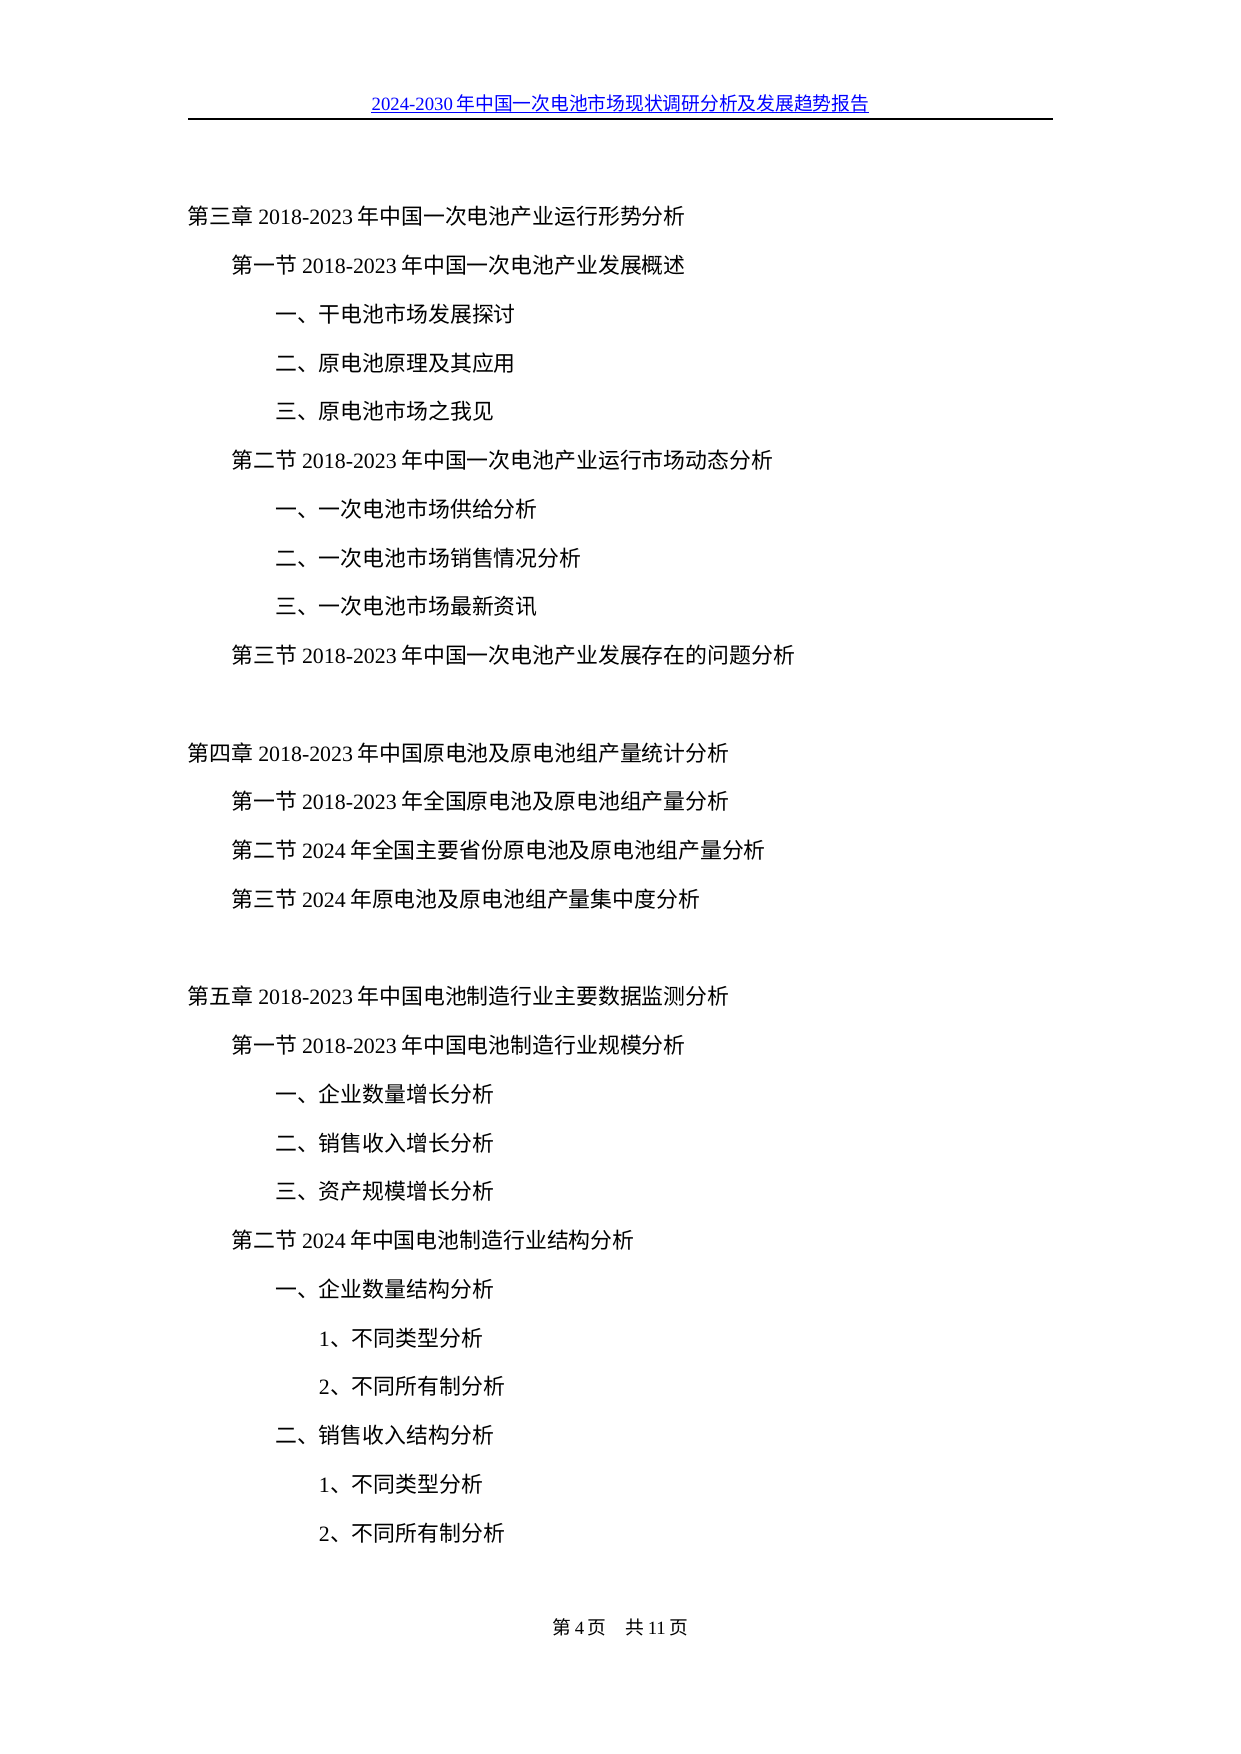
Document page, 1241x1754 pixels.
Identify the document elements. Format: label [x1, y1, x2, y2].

text [187, 150, 1053, 1548]
